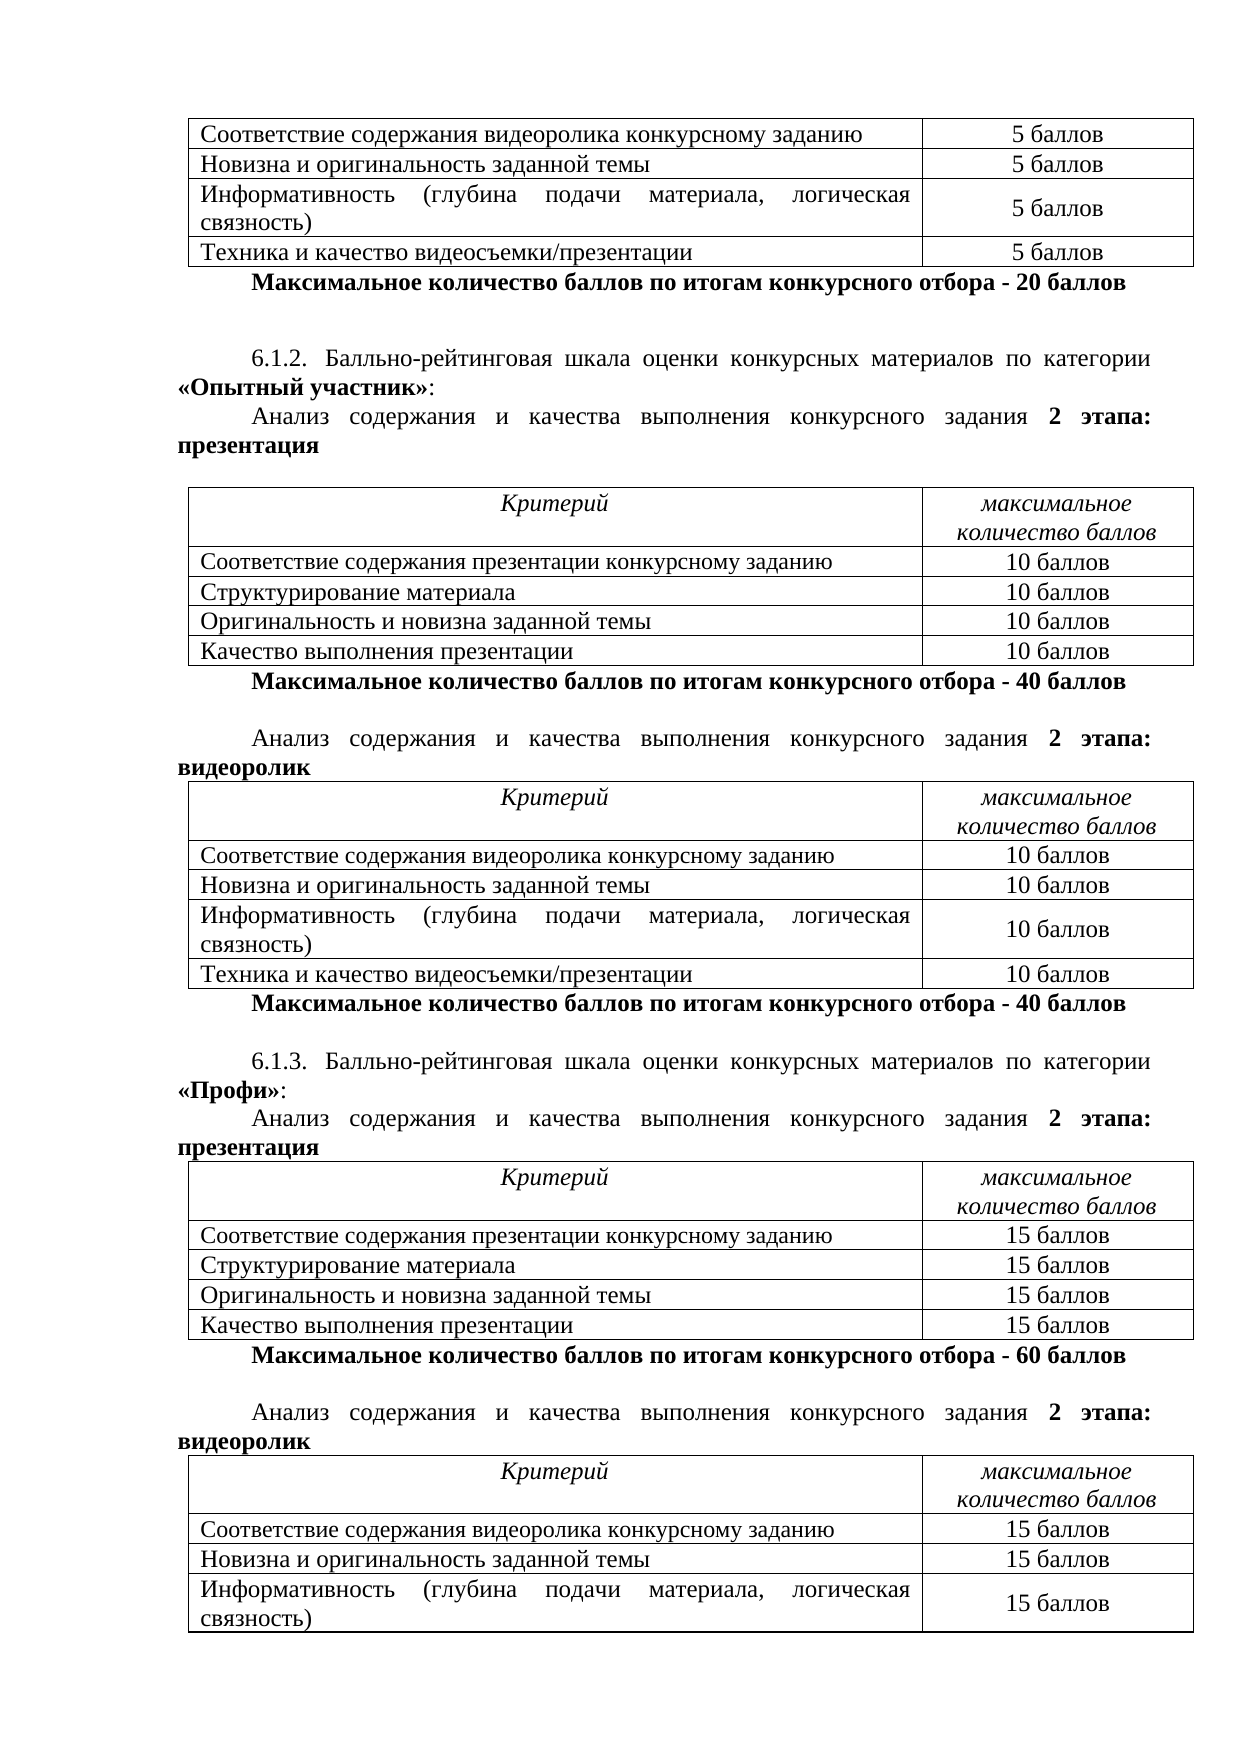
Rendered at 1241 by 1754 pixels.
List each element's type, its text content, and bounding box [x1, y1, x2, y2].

text Анализ содержания и качества выполнения конкурсного задания 2 этапа: презентация [177, 1103, 1152, 1161]
table_cell Качество выполнения презентации [189, 1310, 922, 1339]
table_cell Новизна и оригинальность заданной темы [189, 149, 922, 178]
table_cell Структурирование материала [189, 577, 922, 605]
text Максимальное количество баллов по итогам конкурсного отбора - 20 баллов [177, 267, 1152, 296]
table_cell 10 баллов [923, 870, 1193, 899]
table_cell Новизна и оригинальность заданной темы [189, 870, 922, 899]
table_cell Соответствие содержания презентации конкурсному заданию [189, 547, 922, 576]
table_cell 10 баллов [923, 841, 1193, 869]
table_cell 15 баллов [923, 1574, 1193, 1631]
table_cell Информативность (глубина подачи материала, логическая связность) [189, 1574, 922, 1631]
text Максимальное количество баллов по итогам конкурсного отбора - 60 баллов [177, 1340, 1152, 1368]
table_header Критерий [189, 1162, 922, 1219]
text Максимальное количество баллов по итогам конкурсного отбора - 40 баллов [177, 666, 1152, 695]
list Балльно-рейтинговая шкала оценки конкурсных материалов по категории «Профи»: [177, 1046, 1152, 1103]
table_header максимальное количество баллов [923, 1162, 1193, 1219]
table_cell 15 баллов [923, 1221, 1193, 1249]
table_cell 15 баллов [923, 1310, 1193, 1339]
table_cell Информативность (глубина подачи материала, логическая связность) [189, 179, 922, 236]
table_cell 15 баллов [923, 1250, 1193, 1279]
table_cell 10 баллов [923, 606, 1193, 635]
table_cell Соответствие содержания видеоролика конкурсному заданию [189, 841, 922, 869]
table_cell 10 баллов [923, 636, 1193, 665]
text Анализ содержания и качества выполнения конкурсного задания 2 этапа: видеоролик [177, 1397, 1152, 1455]
table_cell 5 баллов [923, 149, 1193, 178]
table_cell Информативность (глубина подачи материала, логическая связность) [189, 900, 922, 958]
table_header Критерий [189, 782, 922, 839]
list Балльно-рейтинговая шкала оценки конкурсных материалов по категории «Опытный участник»: [177, 343, 1152, 401]
text Максимальное количество баллов по итогам конкурсного отбора - 40 баллов [177, 988, 1152, 1017]
table_cell 15 баллов [923, 1544, 1193, 1573]
table_cell Соответствие содержания презентации конкурсному заданию [189, 1221, 922, 1249]
table_cell 15 баллов [923, 1514, 1193, 1543]
table_cell 10 баллов [923, 547, 1193, 576]
table_header максимальное количество баллов [923, 1456, 1193, 1513]
table_cell Соответствие содержания видеоролика конкурсному заданию [189, 1514, 922, 1543]
table_cell Оригинальность и новизна заданной темы [189, 606, 922, 635]
table_cell Техника и качество видеосъемки/презентации [189, 959, 922, 987]
table_header Критерий [189, 1456, 922, 1513]
table_cell Качество выполнения презентации [189, 636, 922, 665]
text Анализ содержания и качества выполнения конкурсного задания 2 этапа: презентация [177, 401, 1152, 458]
text Анализ содержания и качества выполнения конкурсного задания 2 этапа: видеоролик [177, 723, 1152, 781]
table_cell Оригинальность и новизна заданной темы [189, 1280, 922, 1309]
table_header Критерий [189, 488, 922, 546]
table_cell Техника и качество видеосъемки/презентации [189, 237, 922, 266]
table_cell 5 баллов [923, 119, 1193, 148]
table_cell 10 баллов [923, 959, 1193, 987]
table_header максимальное количество баллов [923, 782, 1193, 839]
table_header максимальное количество баллов [923, 488, 1193, 546]
table_cell 10 баллов [923, 577, 1193, 605]
table_cell Новизна и оригинальность заданной темы [189, 1544, 922, 1573]
table_cell 10 баллов [923, 900, 1193, 958]
table_cell Структурирование материала [189, 1250, 922, 1279]
table_cell 5 баллов [923, 179, 1193, 236]
table_cell Соответствие содержания видеоролика конкурсному заданию [189, 119, 922, 148]
table_cell 15 баллов [923, 1280, 1193, 1309]
table_cell 5 баллов [923, 237, 1193, 266]
